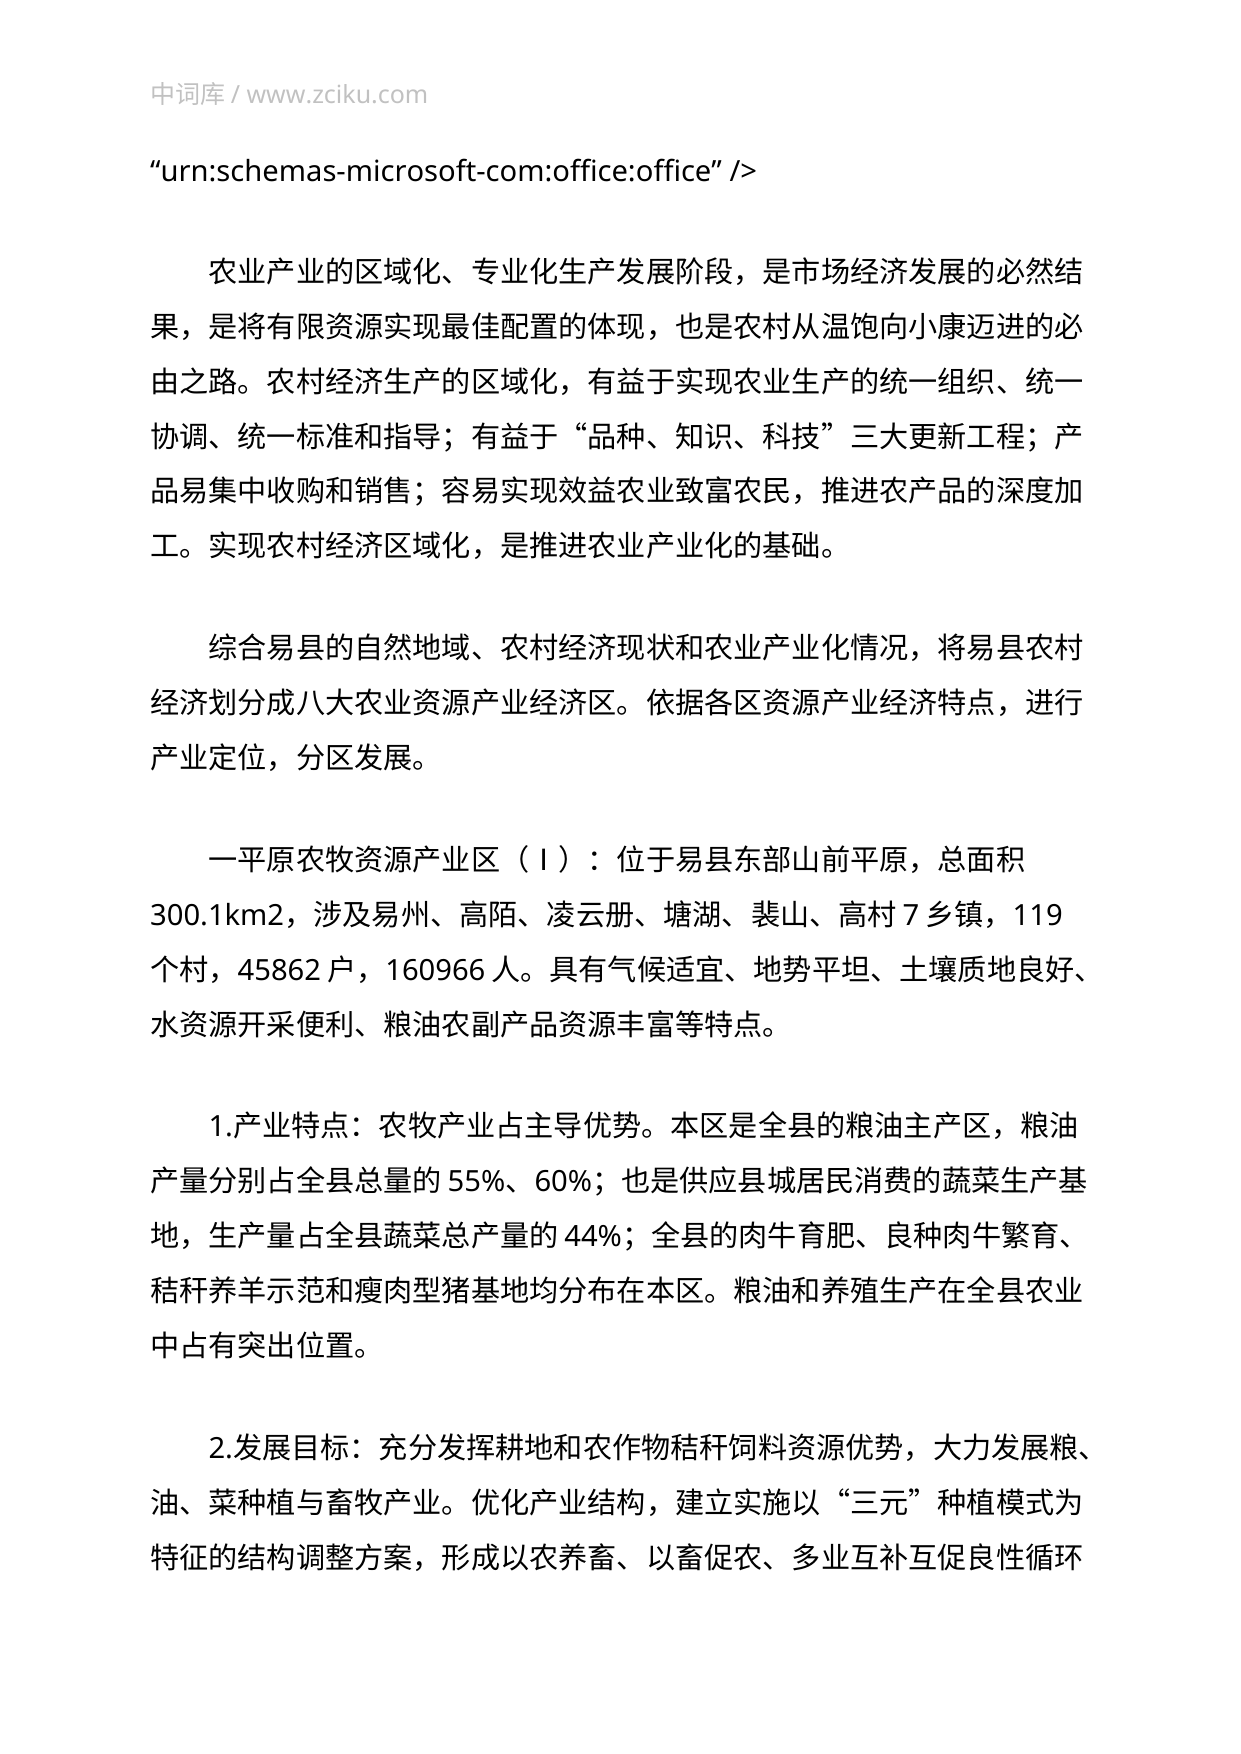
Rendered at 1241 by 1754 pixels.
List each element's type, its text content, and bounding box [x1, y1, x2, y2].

text 1.产业特点：农牧产业占主导优势。本区是全县的粮油主产区，粮油产量分别占全县总量的55%、60%；也是供应县城居民消费的蔬菜生产基地，生产量占全县蔬菜总产量的44%；全县的肉牛育肥、良种肉牛繁育、秸秆养羊示范和瘦肉型猪基地均分布在本区。粮油和养殖生产在全县农业中占有突出位置。 [150, 1103, 1090, 1365]
text 农业产业的区域化、专业化生产发展阶段，是市场经济发展的必然结果，是将有限资源实现最佳配置的体现，也是农村从温饱向小康迈进的必由之路。农村经济生产的区域化，有益于实现农业生产的统一组织、统一协调、统一标准和指导；有益于“品种、知识、科技”三大更新工程；产品易集中收购和销售；容易实现效益农业致富农民，推进农产品的深度加工。实现农村经济区域化，是推进农业产业化的基础。 [150, 248, 1090, 565]
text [150, 150, 1090, 190]
text 一平原农牧资源产业区（Ⅰ）：位于易县东部山前平原，总面积300.1km2，涉及易州、高陌、凌云册、塘湖、裴山、高村7乡镇，119个村，45862户，160966人。具有气候适宜、地势平坦、土壤质地良好、水资源开采便利、粮油农副产品资源丰富等特点。 [150, 836, 1090, 1043]
text 综合易县的自然地域、农村经济现状和农业产业化情况，将易县农村经济划分成八大农业资源产业经济区。依据各区资源产业经济特点，进行产业定位，分区发展。 [150, 625, 1090, 777]
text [150, 1424, 1090, 1577]
